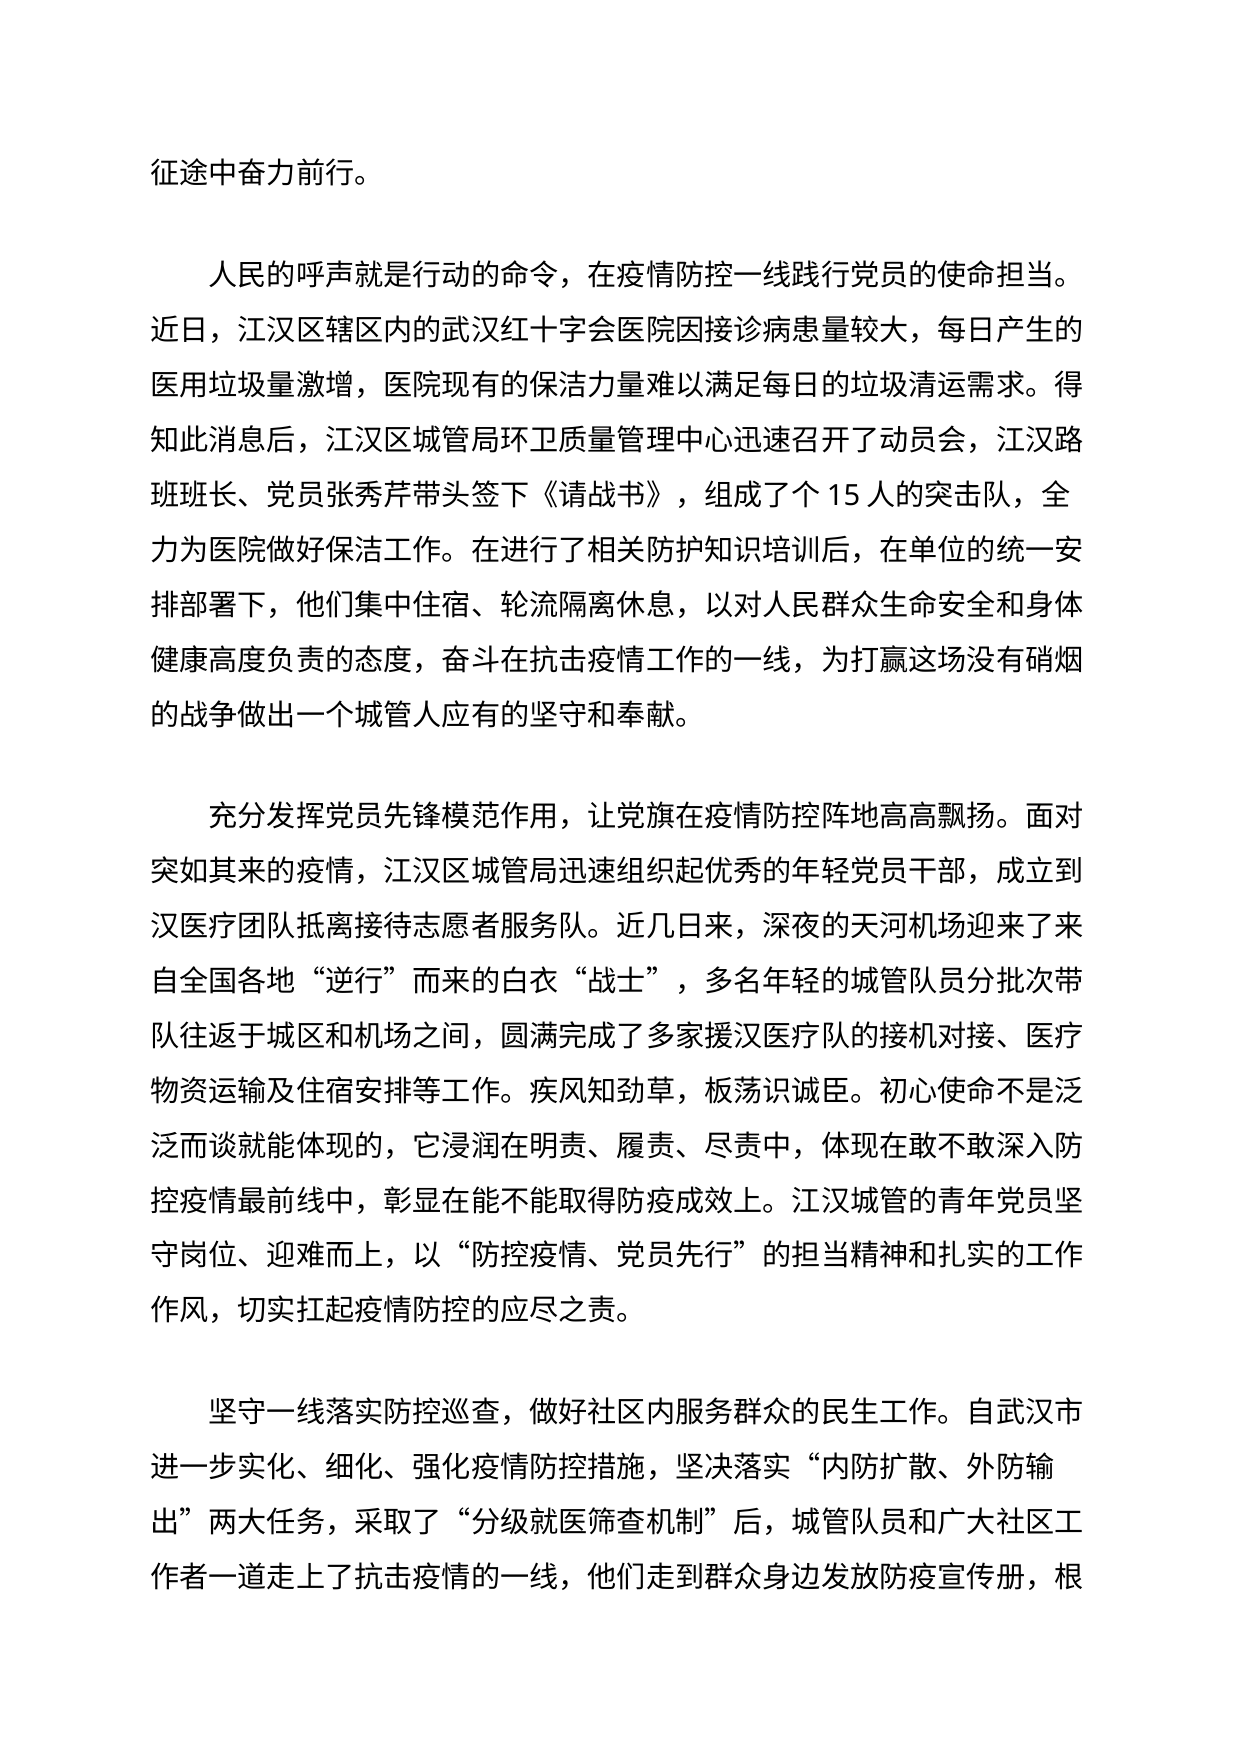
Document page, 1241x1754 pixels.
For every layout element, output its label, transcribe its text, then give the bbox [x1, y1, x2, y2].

text 人民的呼声就是行动的命令，在疫情防控一线践行党员的使命担当。近日，江汉区辖区内的武汉红十字会医院因接诊病患量较大，每日产生的医用垃圾量激增，医院现有的保洁力量难以满足每日的垃圾清运需求。得知此消息后，江汉区城管局环卫质量管理中心迅速召开了动员会，江汉路班班长、党员张秀芹带头签下《请战书》，组成了个15人的突击队，全力为医院做好保洁工作。在进行了相关防护知识培训后，在单位的统一安排部署下，他们集中住宿、轮流隔离休息，以对人民群众生命安全和身体健康高度负责的态度，奋斗在抗击疫情工作的一线，为打赢这场没有硝烟的战争做出一个城管人应有的坚守和奉献。 [150, 252, 1090, 733]
text 充分发挥党员先锋模范作用，让党旗在疫情防控阵地高高飘扬。面对突如其来的疫情，江汉区城管局迅速组织起优秀的年轻党员干部，成立到汉医疗团队抵离接待志愿者服务队。近几日来，深夜的天河机场迎来了来自全国各地“逆行”而来的白衣“战士”，多名年轻的城管队员分批次带队往返于城区和机场之间，圆满完成了多家援汉医疗队的接机对接、医疗物资运输及住宿安排等工作。疾风知劲草，板荡识诚臣。初心使命不是泛泛而谈就能体现的，它浸润在明责、履责、尽责中，体现在敢不敢深入防控疫情最前线中，彰显在能不能取得防疫成效上。江汉城管的青年党员坚守岗位、迎难而上，以“防控疫情、党员先行”的担当精神和扎实的工作作风，切实扛起疫情防控的应尽之责。 [150, 793, 1090, 1329]
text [150, 150, 1090, 192]
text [150, 1389, 1090, 1596]
